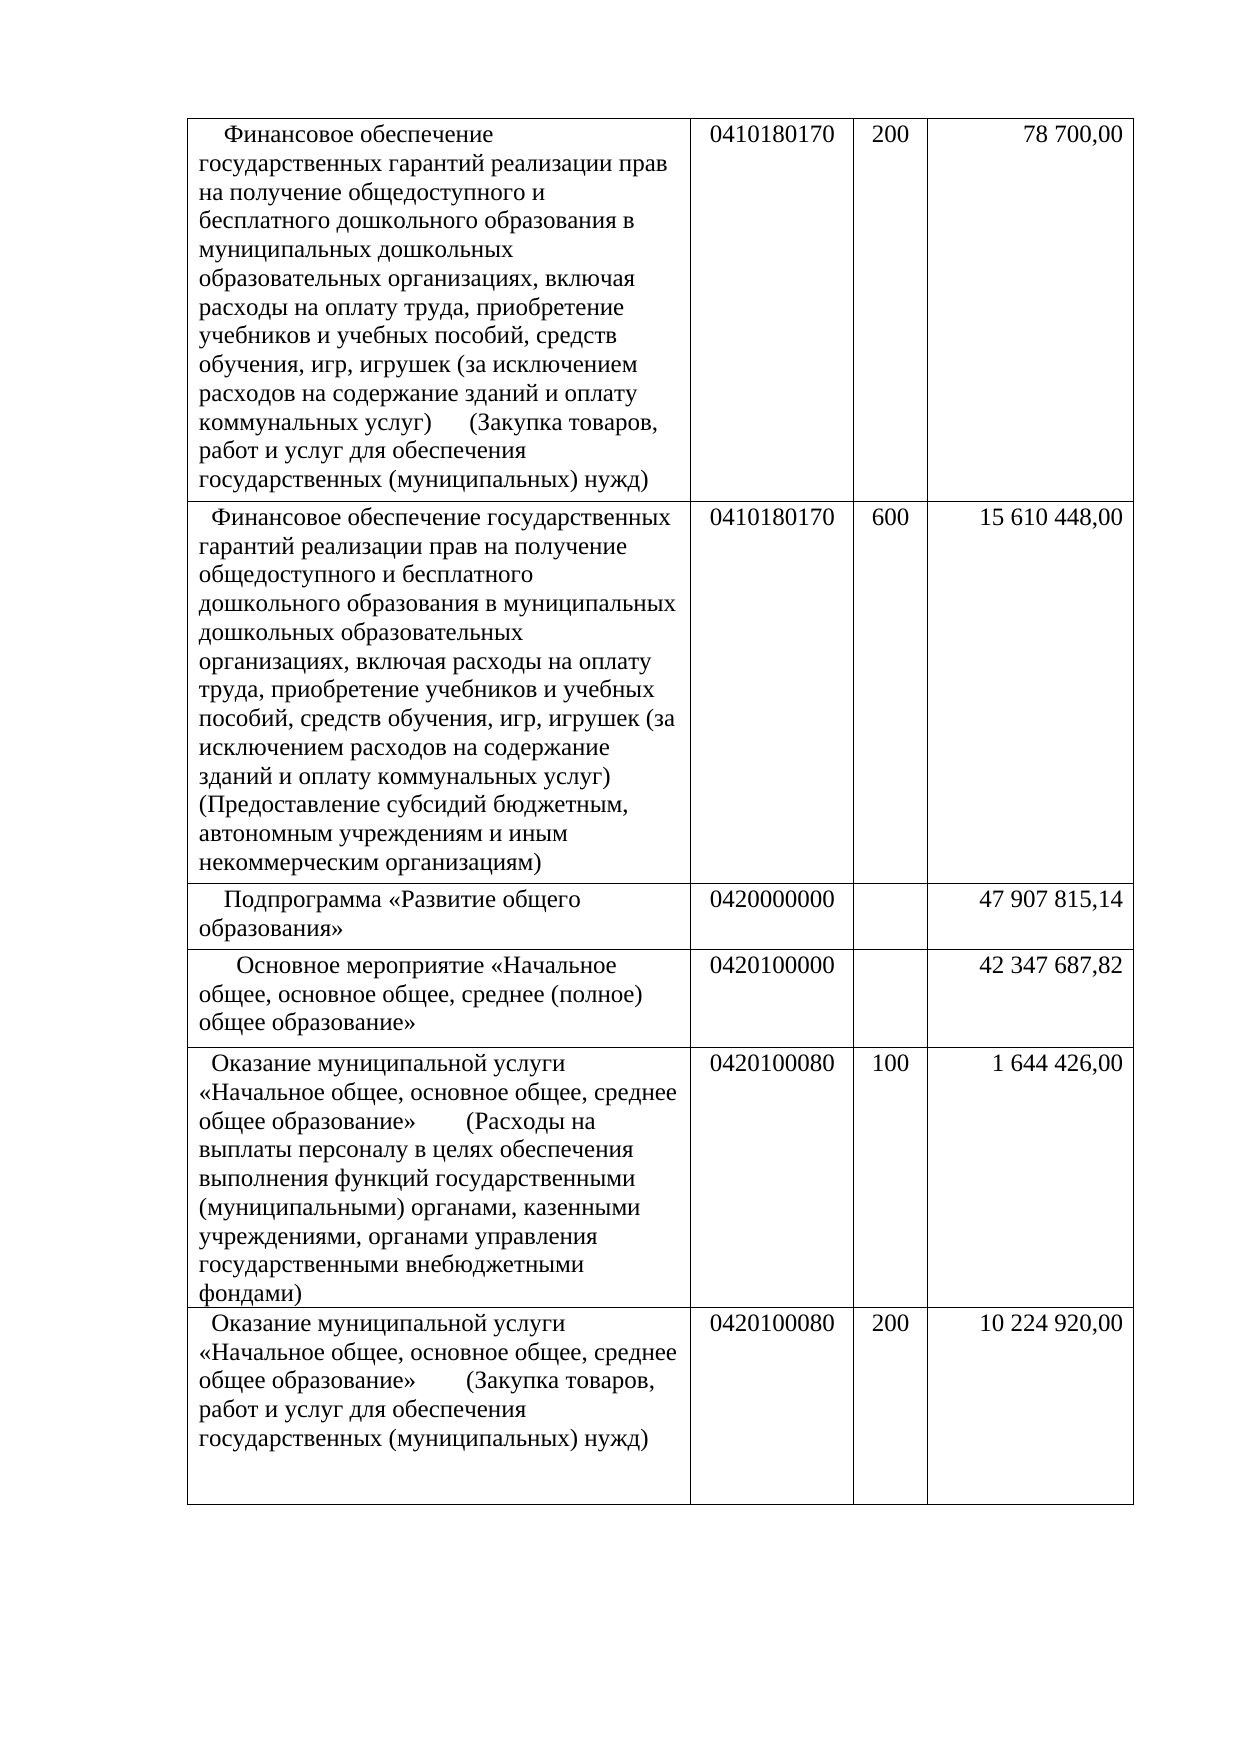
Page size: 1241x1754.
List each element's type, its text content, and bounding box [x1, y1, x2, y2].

table_cell 0410180170 [691, 119, 853, 501]
table_cell 0420100000 [691, 950, 853, 1047]
table_cell [854, 950, 927, 1047]
table_cell Основное мероприятие «Начальное общее, основное общее, среднее (полное) общее образование» [188, 950, 690, 1047]
table_cell 100 [854, 1048, 927, 1307]
table_cell 47 907 815,14 [928, 884, 1133, 949]
table_cell 15 610 448,00 [928, 502, 1133, 883]
table_cell 0420100080 [691, 1048, 853, 1307]
table_cell [854, 884, 927, 949]
table_cell Подпрограмма «Развитие общего образования» [188, 884, 690, 949]
table_cell 0410180170 [691, 502, 853, 883]
table_cell 1 644 426,00 [928, 1048, 1133, 1307]
table_cell 200 [854, 119, 927, 501]
table_cell 42 347 687,82 [928, 950, 1133, 1047]
table_cell 0420000000 [691, 884, 853, 949]
table_cell Финансовое обеспечение государственных гарантий реализации прав на получение общедоступного и бесплатного дошкольного образования в муниципальных дошкольных образовательных организациях, включая расходы на оплату труда, приобретение учебников и учебных пособий, средств обучения, игр, игрушек (за исключением расходов на содержание зданий и оплату коммунальных услуг) (Предоставление субсидий бюджетным, автономным учреждениям и иным некоммерческим организациям) [188, 502, 690, 883]
table_cell 600 [854, 502, 927, 883]
table_cell Финансовое обеспечение государственных гарантий реализации прав на получение общедоступного и бесплатного дошкольного образования в муниципальных дошкольных образовательных организациях, включая расходы на оплату труда, приобретение учебников и учебных пособий, средств обучения, игр, игрушек (за исключением расходов на содержание зданий и оплату коммунальных услуг) (Закупка товаров, работ и услуг для обеспечения государственных (муниципальных) нужд) [188, 119, 690, 501]
table_cell 0420100080 [691, 1308, 853, 1504]
table_cell Оказание муниципальной услуги «Начальное общее, основное общее, среднее общее образование» (Расходы на выплаты персоналу в целях обеспечения выполнения функций государственными (муниципальными) органами, казенными учреждениями, органами управления государственными внебюджетными фондами) [188, 1048, 690, 1307]
table_cell 10 224 920,00 [928, 1308, 1133, 1504]
table_cell Оказание муниципальной услуги «Начальное общее, основное общее, среднее общее образование» (Закупка товаров, работ и услуг для обеспечения государственных (муниципальных) нужд) [188, 1308, 690, 1504]
table_cell 200 [854, 1308, 927, 1504]
table_cell 78 700,00 [928, 119, 1133, 501]
